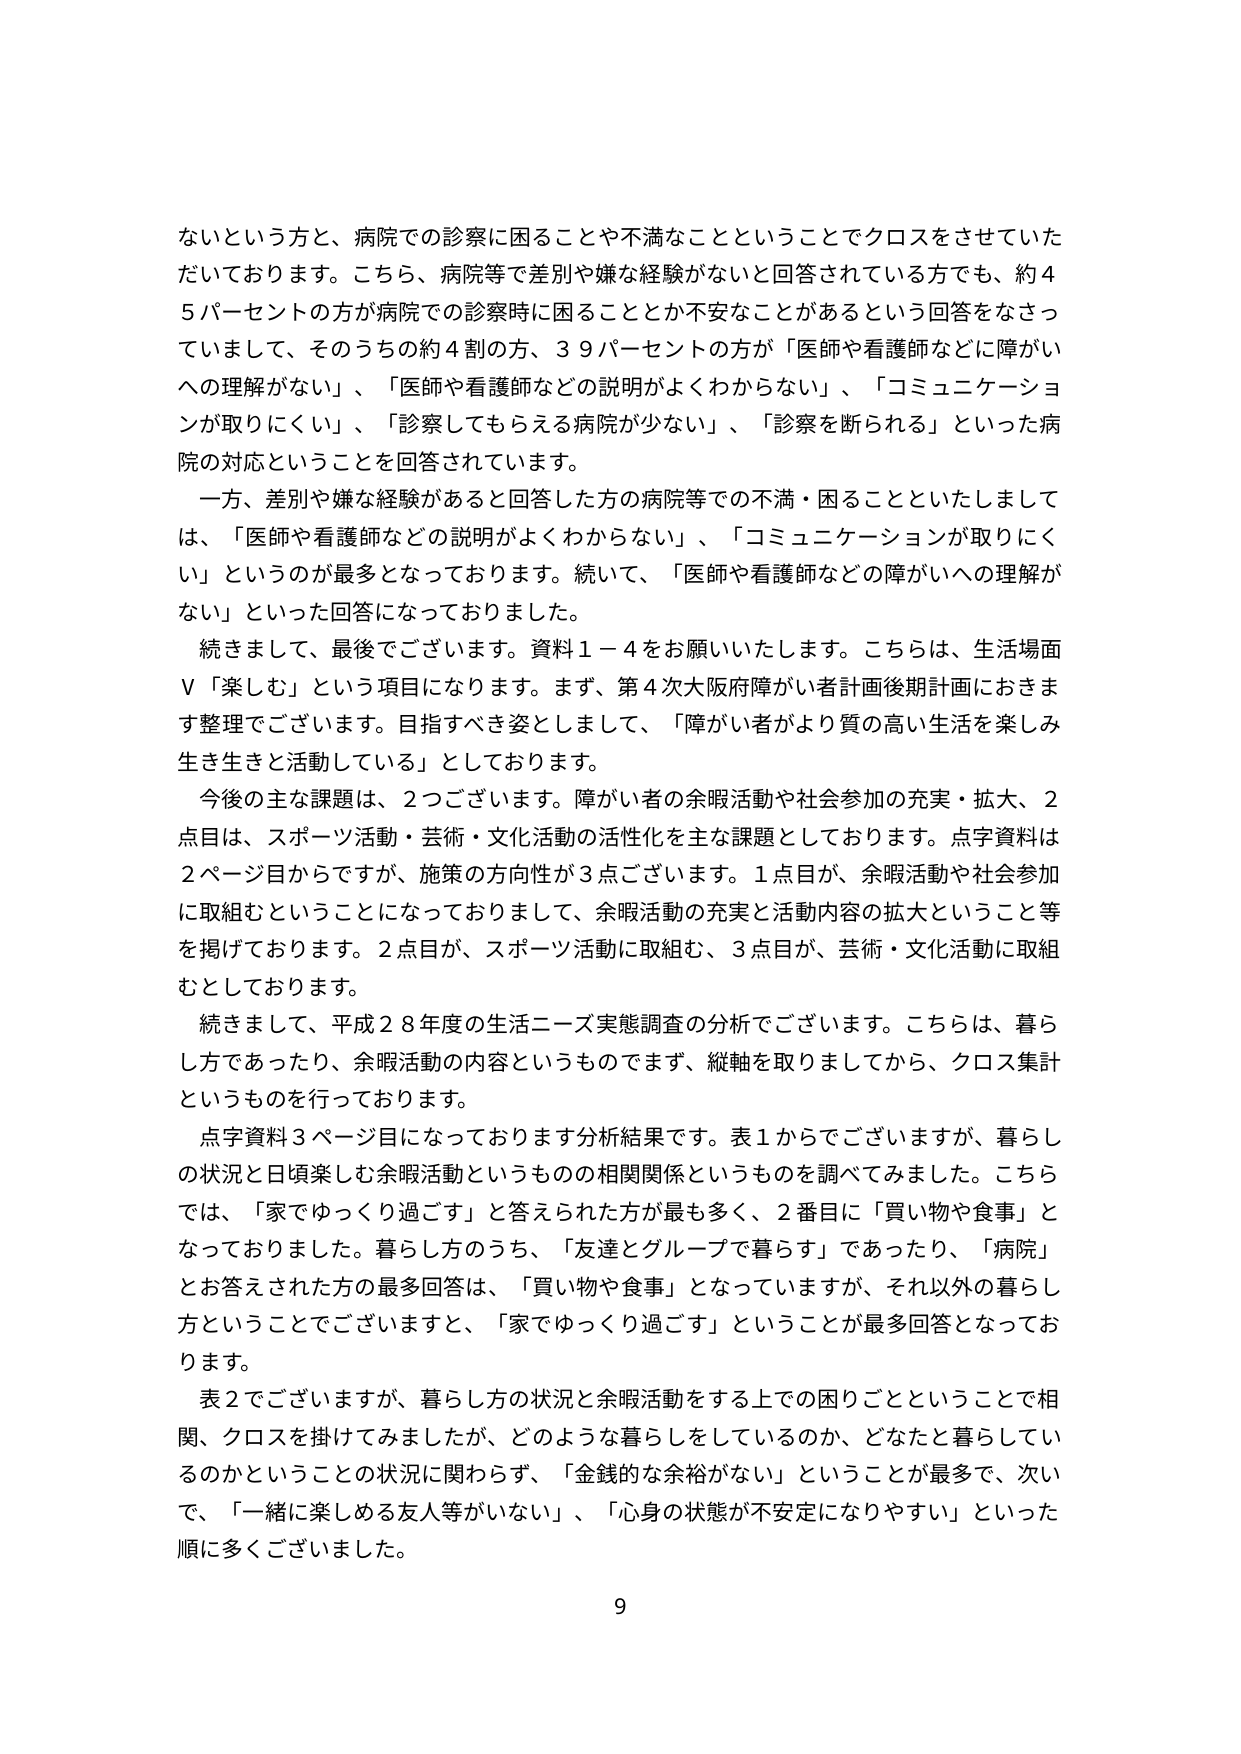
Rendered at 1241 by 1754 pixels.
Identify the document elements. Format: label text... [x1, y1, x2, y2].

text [177, 217, 1063, 479]
text 続きまして、最後でございます。資料１－４をお願いいたします。こちらは、生活場面Ⅴ「楽しむ」という項目になります。まず、第４次大阪府障がい者計画後期計画におきます整理でございます。目指すべき姿としまして、「障がい者がより質の高い生活を楽しみ、生き生きと活動している」としております。 [177, 629, 1063, 779]
text 表２でございますが、暮らし方の状況と余暇活動をする上での困りごとということで相関、クロスを掛けてみましたが、どのような暮らしをしているのか、どなたと暮らしているのかということの状況に関わらず、「金銭的な余裕がない」ということが最多で、次いで、「一緒に楽しめる友人等がいない」、「心身の状態が不安定になりやすい」といった順に多くございました。 [177, 1379, 1063, 1567]
text 点字資料３ページ目になっております分析結果です。表１からでございますが、暮らしの状況と日頃楽しむ余暇活動というものの相関関係というものを調べてみました。こちらでは、「家でゆっくり過ごす」と答えられた方が最も多く、２番目に「買い物や食事」となっておりました。暮らし方のうち、「友達とグループで暮らす」であったり、「病院」とお答えされた方の最多回答は、「買い物や食事」となっていますが、それ以外の暮らし方ということでございますと、「家でゆっくり過ごす」ということが最多回答となっております。 [177, 1117, 1063, 1379]
text 今後の主な課題は、２つございます。障がい者の余暇活動や社会参加の充実・拡大、２点目は、スポーツ活動・芸術・文化活動の活性化を主な課題としております。点字資料は２ページ目からですが、施策の方向性が３点ございます。１点目が、余暇活動や社会参加に取組むということになっておりまして、余暇活動の充実と活動内容の拡大ということ等を掲げております。２点目が、スポーツ活動に取組む、３点目が、芸術・文化活動に取組むとしております。 [177, 779, 1063, 1004]
text 一方、差別や嫌な経験があると回答した方の病院等での不満・困ることといたしましては、「医師や看護師などの説明がよくわからない」、「コミュニケーションが取りにくい」というのが最多となっております。続いて、「医師や看護師などの障がいへの理解がない」といった回答になっておりました。 [177, 479, 1063, 629]
text 続きまして、平成２８年度の生活ニーズ実態調査の分析でございます。こちらは、暮らし方であったり、余暇活動の内容というものでまず、縦軸を取りましてから、クロス集計というものを行っております。 [177, 1004, 1063, 1117]
